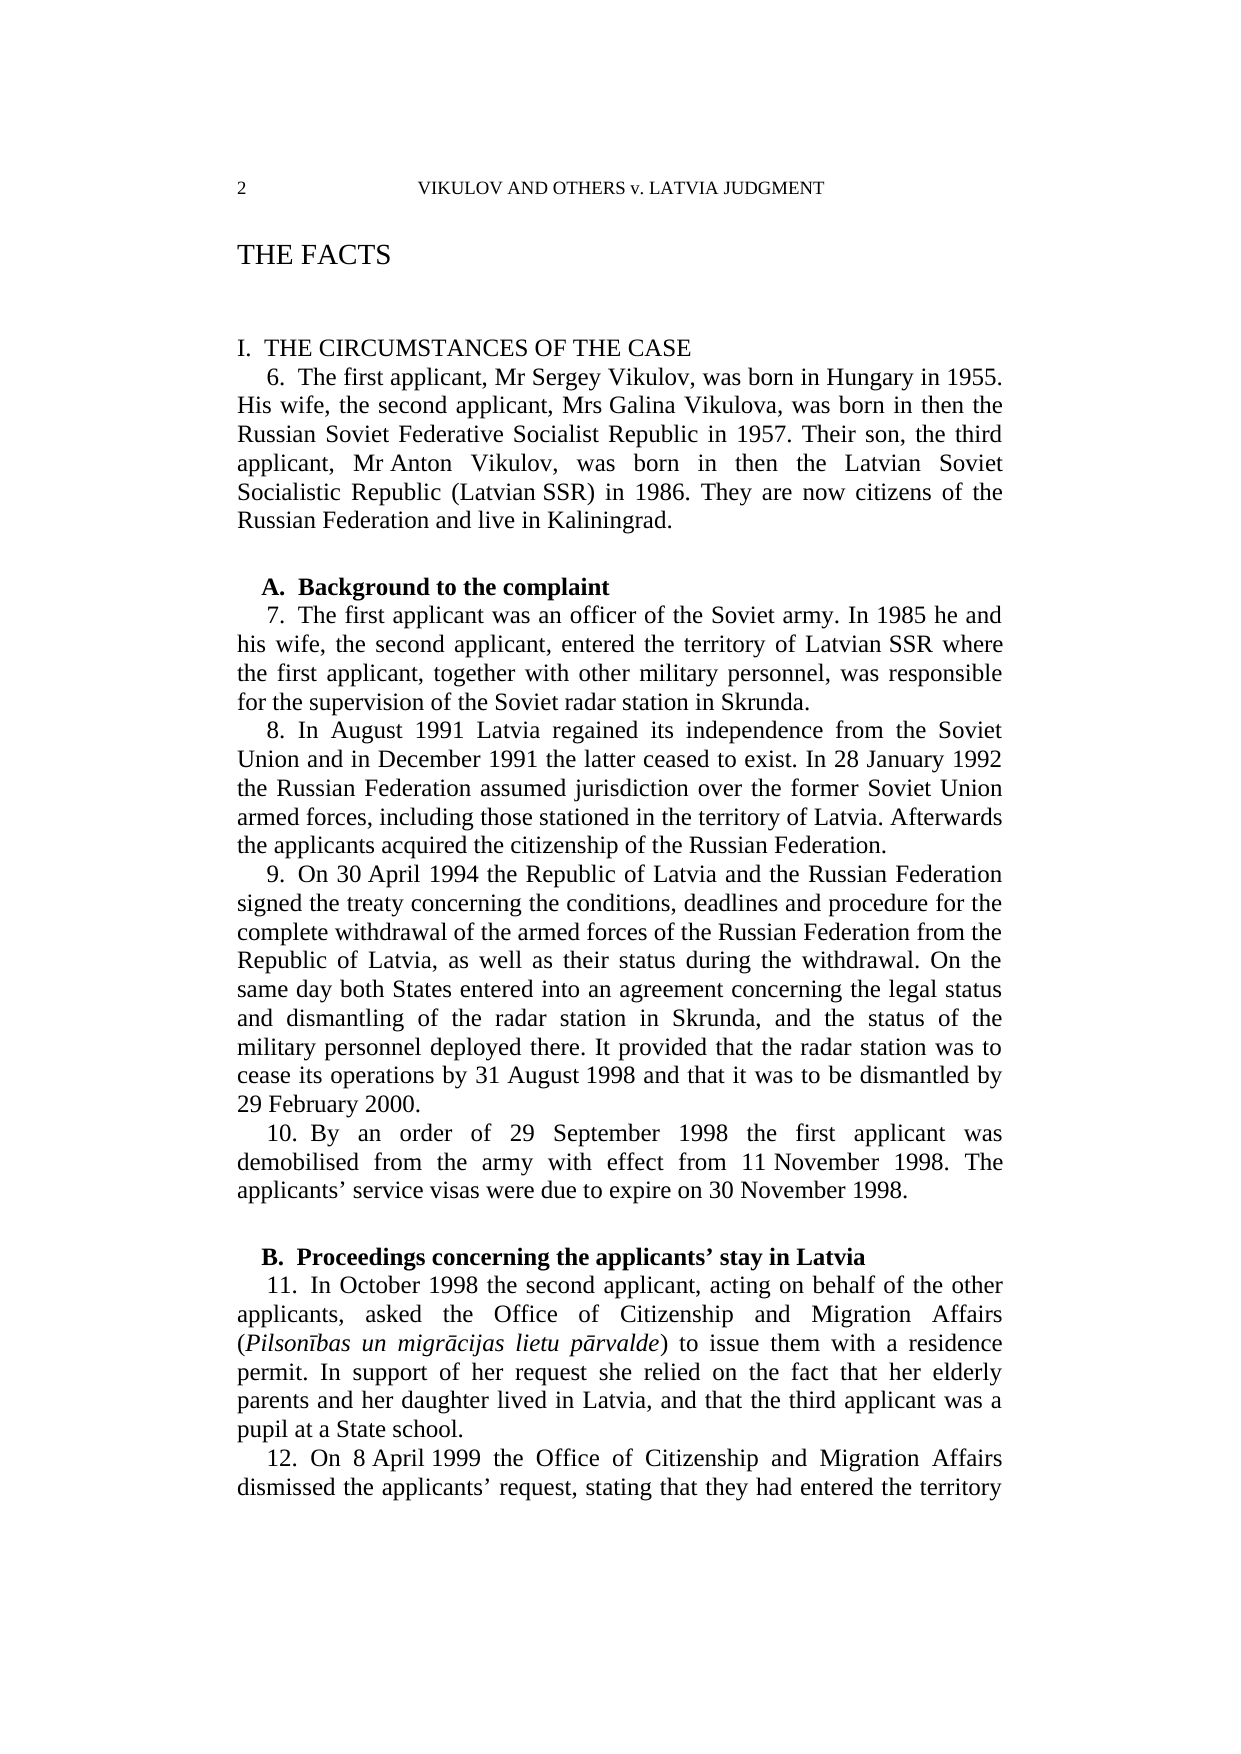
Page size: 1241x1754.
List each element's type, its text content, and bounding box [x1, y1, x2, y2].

text I. THE CIRCUMSTANCES OF THE CASE [237, 333, 1003, 362]
text B. Proceedings concerning the applicants’ stay in [261, 1242, 1003, 1270]
text 9. On 30 April 1994 the of and the signed the treaty concerning the conditions, deadlines and procedure for the complete withdrawal of the armed forces of the from the , as well as their status during the withdrawal. On the same day both States entered into an agreement concerning the legal status and dismantling of the radar station in Skrunda, and the status of the military personnel deployed there. It provided that the radar station was to cease its operations by 31 August 1998 and that it was to be dismantled by 29 February 2000. [237, 859, 1003, 1118]
text 7. The first applicant was an officer of the Soviet army. In 1985 he and his wife, the second applicant, entered the where the first applicant, together with other military personnel, was responsible for the supervision of the Soviet radar station in Skrunda. [237, 600, 1003, 715]
text 11. In October 1998 the second applicant, acting on behalf of the other applicants, asked the Office of Citizenship and Migration Affairs (Pilsonības un migrācijas lietu pārvalde) to issue them with a residence permit. In support of her request she relied on the fact that her elderly parents and her daughter lived in , and that the third applicant was a pupil at a State school. [237, 1270, 1003, 1443]
text THE FACTS [237, 237, 1003, 270]
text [237, 1443, 1003, 1500]
text 10. By an order of 29 September 1998 the first applicant was demobilised from the army with effect from 11 November 1998. The applicants’ service visas were due to expire on 30 November 1998. [237, 1118, 1003, 1204]
text 6. The first applicant, Mr Sergey Vikulov, was born in in 1955. His wife, the second applicant, Mrs Galina Vikulova, was born in then the in 1957. Their son, the third applicant, Mr Anton Vikulov, was born in then the (Latvian SSR) in 1986. They are now citizens of the and live in . [237, 362, 1003, 534]
text A. Background to the complaint [261, 572, 1003, 600]
text 8. In August 1991 regained its independence from the and in December 1991 the latter ceased to exist. In 28 January 1992 the assumed jurisdiction over the former Soviet Union armed forces, including those stationed in the . Afterwards the applicants acquired the citizenship of the . [237, 715, 1003, 859]
